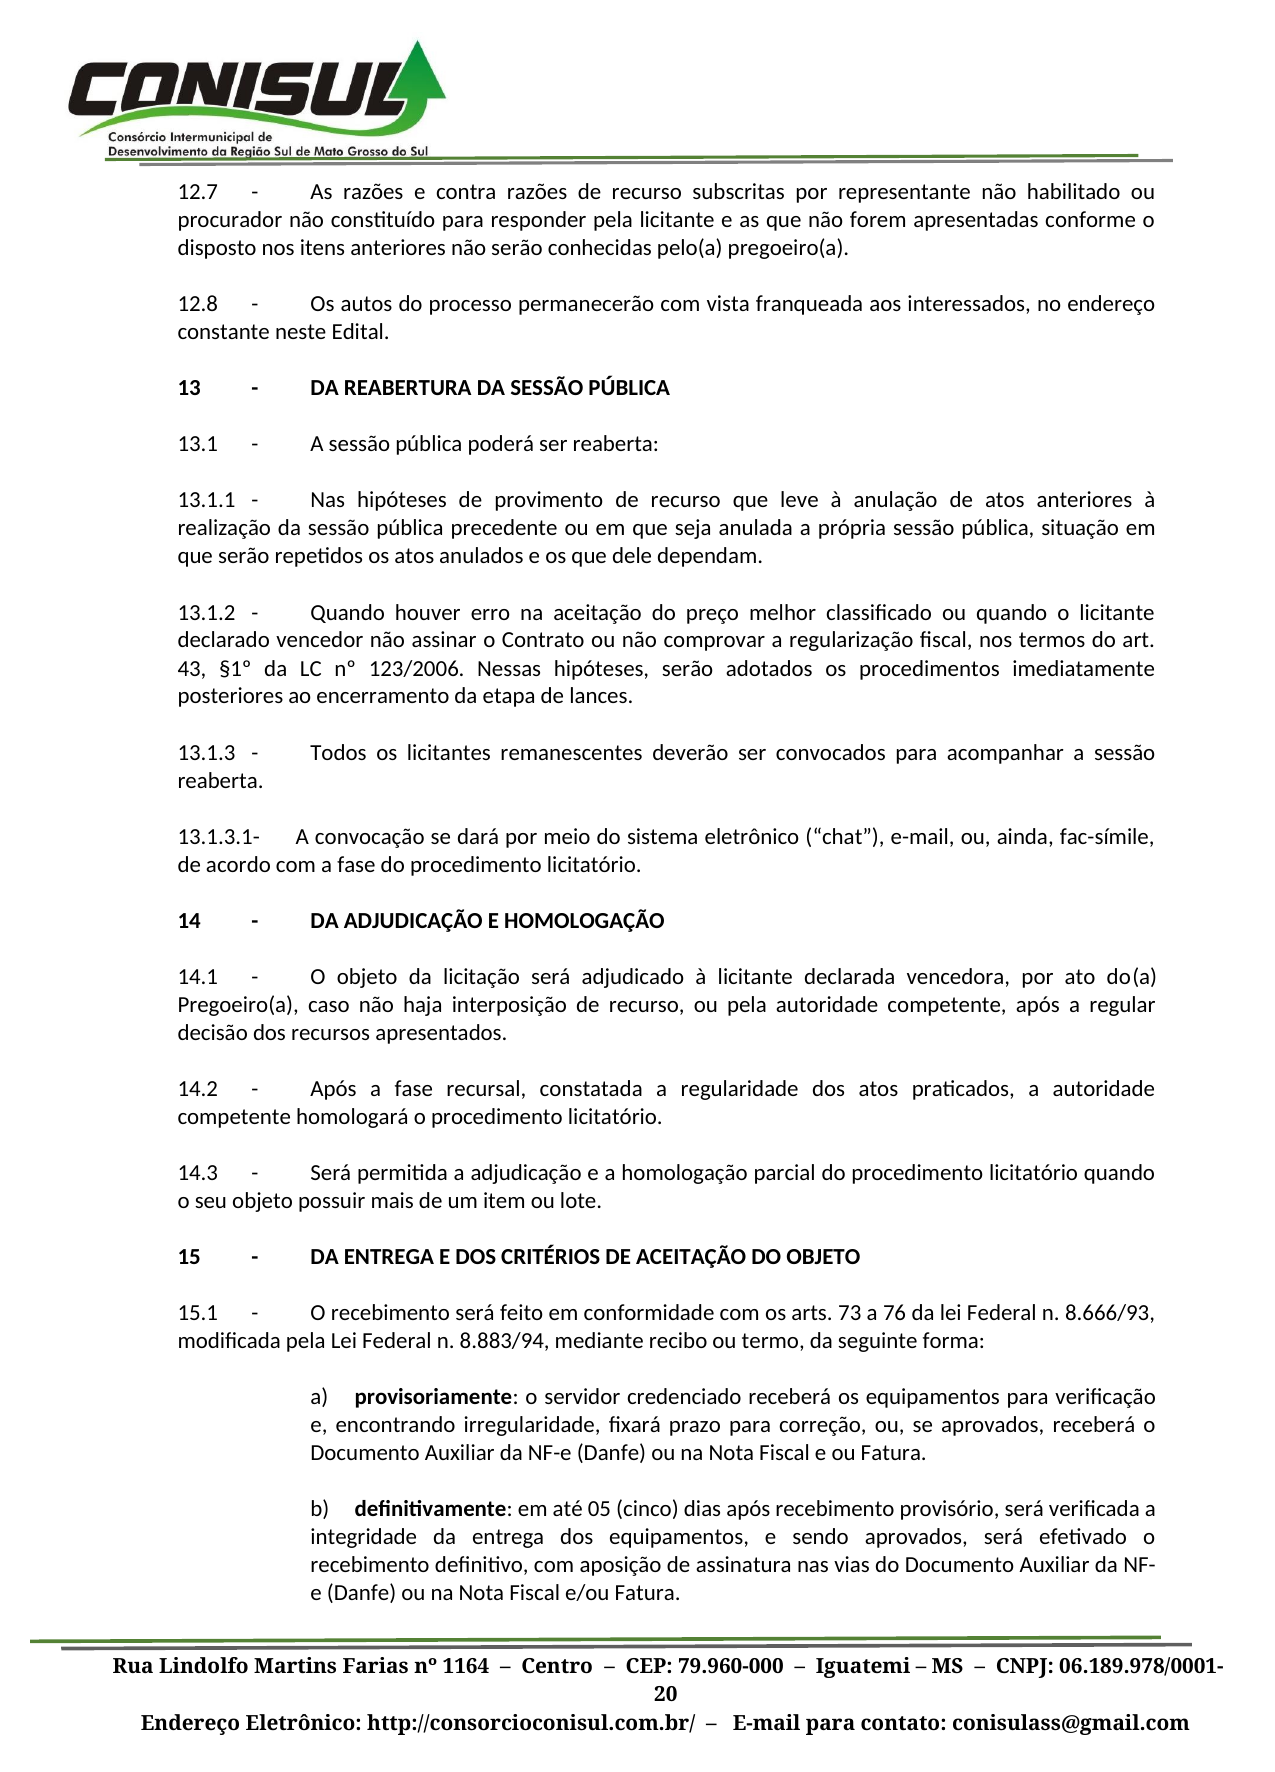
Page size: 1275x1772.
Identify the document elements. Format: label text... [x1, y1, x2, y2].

text 15 - DA ENTREGA E DOS CRITÉRIOS DE ACEITAÇÃO DO OBJETO [177, 1242, 1157, 1270]
text 13.1 - A sessão pública poderá ser reaberta: [177, 429, 1157, 457]
picture [64, 32, 450, 162]
text 15.1 - O recebimento será feito em conformidade com os arts. 73 a 76 da lei Federal n. 8.666/93, modificada pela Lei Federal n. 8.883/94, mediante recibo ou termo, da seguinte forma: [177, 1298, 1157, 1354]
text 14.3 - Será permitida a adjudicação e a homologação parcial do procedimento licitatório quando o seu objeto possuir mais de um item ou lote. [177, 1158, 1157, 1214]
text 14 - DA ADJUDICAÇÃO E HOMOLOGAÇÃO [177, 906, 1157, 934]
text b) definitivamente: em até 05 (cinco) dias após recebimento provisório, será verificada a integridade da entrega dos equipamentos, e sendo aprovados, será efetivado o recebimento definitivo, com aposição de assinatura nas vias do Documento Auxiliar da NF-e (Danfe) ou na Nota Fiscal e/ou Fatura. [310, 1494, 1157, 1606]
text 12.8 - Os autos do processo permanecerão com vista franqueada aos interessados, no endereço constante neste Edital. [177, 289, 1157, 345]
text 13.1.3 - Todos os licitantes remanescentes deverão ser convocados para acompanhar a sessão reaberta. [177, 738, 1157, 794]
text 13.1.2 - Quando houver erro na aceitação do preço melhor classificado ou quando o licitante declarado vencedor não assinar o Contrato ou não comprovar a regularização fiscal, nos termos do art. 43, §1º da LC nº 123/2006. Nessas hipóteses, serão adotados os procedimentos imediatamente posteriores ao encerramento da etapa de lances. [177, 598, 1157, 710]
text a) provisoriamente: o servidor credenciado receberá os equipamentos para verificação e, encontrando irregularidade, fixará prazo para correção, ou, se aprovados, receberá o Documento Auxiliar da NF-e (Danfe) ou na Nota Fiscal e ou Fatura. [310, 1382, 1157, 1466]
text 12.7 - As razões e contra razões de recurso subscritas por representante não habilitado ou procurador não constituído para responder pela licitante e as que não forem apresentadas conforme o disposto nos itens anteriores não serão conhecidas pelo(a) pregoeiro(a). [177, 177, 1157, 261]
text 13.1.3.1- A convocação se dará por meio do sistema eletrônico (“chat”), e-mail, ou, ainda, fac-símile, de acordo com a fase do procedimento licitatório. [177, 822, 1157, 878]
text 14.1 - O objeto da licitação será adjudicado à licitante declarada vencedora, por ato do(a) Pregoeiro(a), caso não haja interposição de recurso, ou pela autoridade competente, após a regular decisão dos recursos apresentados. [177, 962, 1157, 1046]
text 13 - DA REABERTURA DA SESSÃO PÚBLICA [177, 373, 1157, 401]
text 13.1.1 - Nas hipóteses de provimento de recurso que leve à anulação de atos anteriores à realização da sessão pública precedente ou em que seja anulada a própria sessão pública, situação em que serão repetidos os atos anulados e os que dele dependam. [177, 486, 1157, 569]
text 14.2 - Após a fase recursal, constatada a regularidade dos atos praticados, a autoridade competente homologará o procedimento licitatório. [177, 1074, 1157, 1130]
